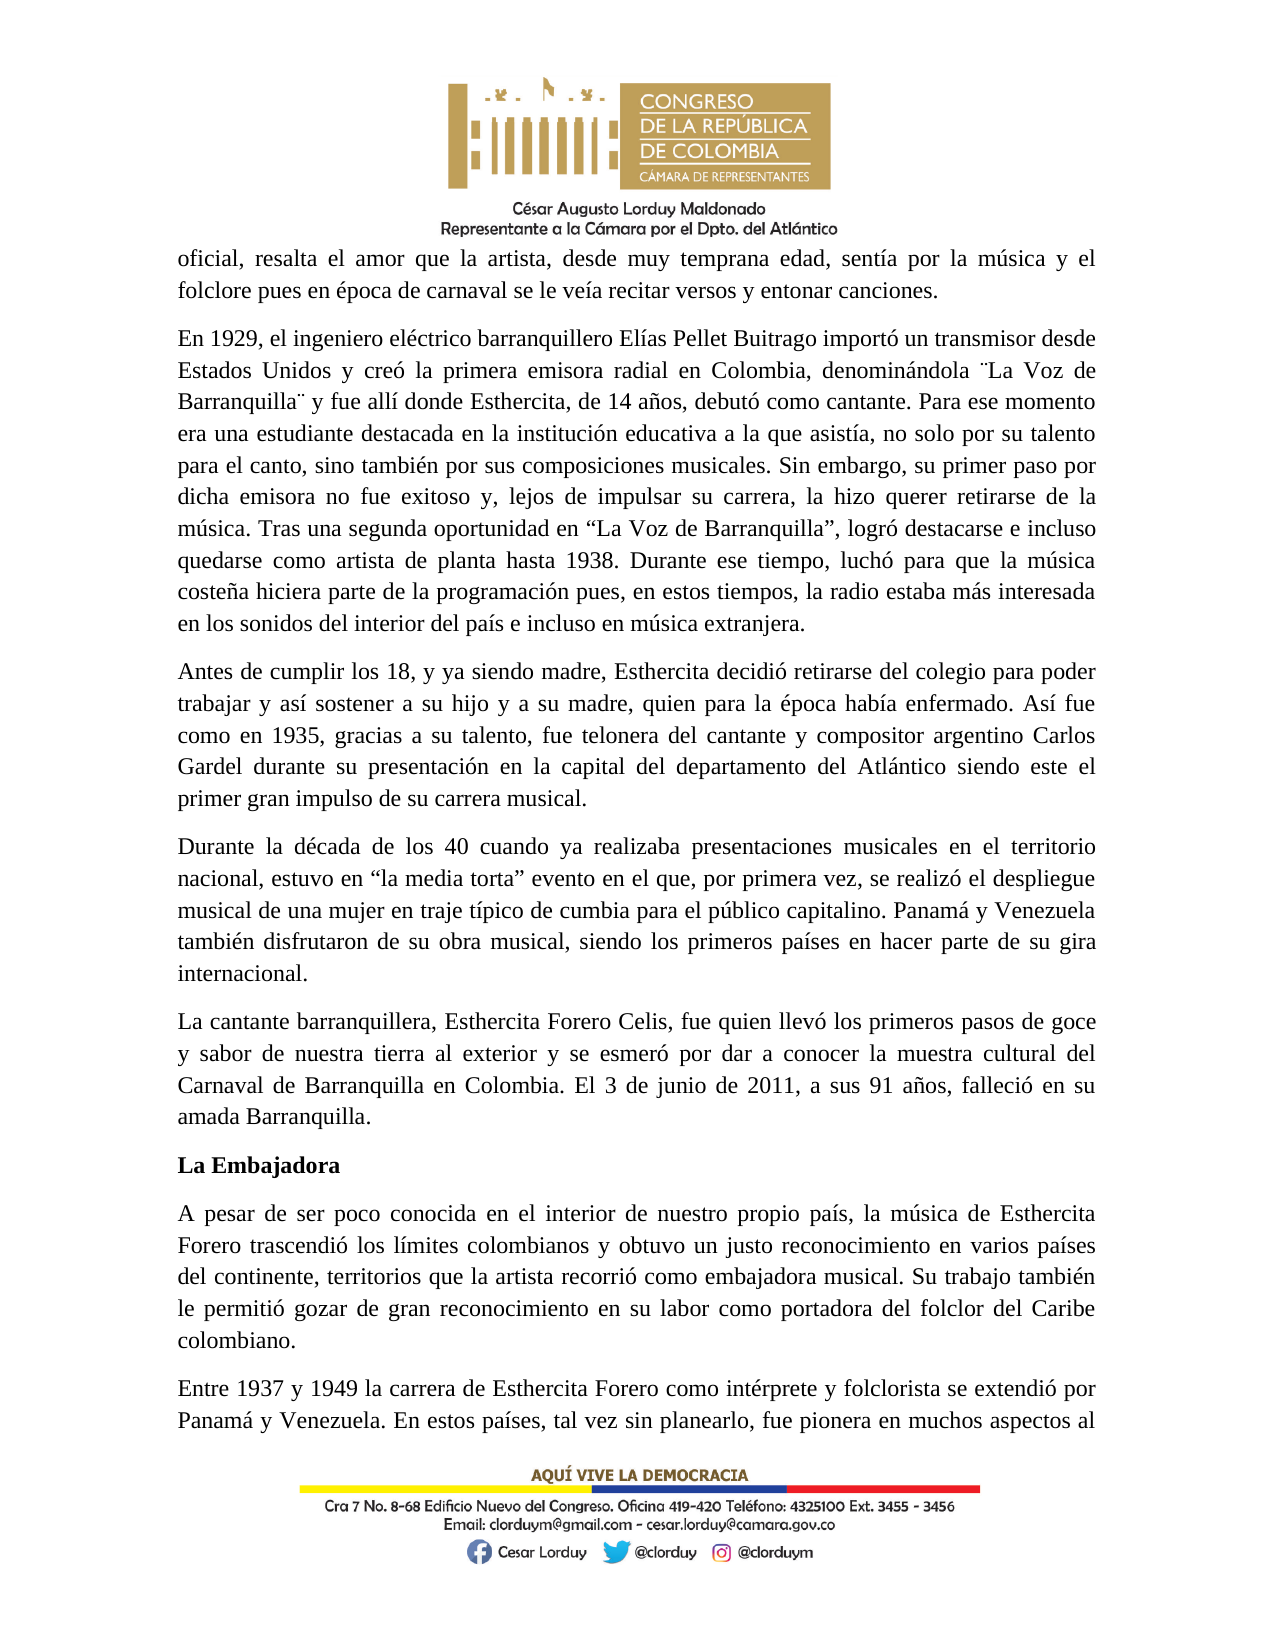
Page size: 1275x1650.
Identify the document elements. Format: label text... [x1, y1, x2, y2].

text La cantante barranquillera, Esthercita Forero Celis, fue quien llevó los primeros pasos de goce y sabor de nuestra tierra al exterior y se esmeró por dar a conocer la muestra cultural del Carnaval de Barranquilla en Colombia. El 3 de junio de 2011, a sus 91 años, falleció en su amada Barranquilla. [177, 1007, 1098, 1130]
text En 1929, el ingeniero eléctrico barranquillero Elías Pellet Buitrago importó un transmisor desde Estados Unidos y creó la primera emisora radial en Colombia, denominándola ¨La Voz de Barranquilla¨ y fue allí donde Esthercita, de 14 años, debutó como cantante. Para ese momento era una estudiante destacada en la institución educativa a la que asistía, no solo por su talento para el canto, sino también por sus composiciones musicales. Sin embargo, su primer paso por dicha emisora no fue exitoso y, lejos de impulsar su carrera, la hizo querer retirarse de la música. Tras una segunda oportunidad en “La Voz de Barranquilla”, logró destacarse e incluso quedarse como artista de planta hasta 1938. Durante ese tiempo, luchó para que la música costeña hiciera parte de la programación pues, en estos tiempos, la radio estaba más interesada en los sonidos del interior del país e incluso en música extranjera. [177, 324, 1098, 637]
text Durante la década de los 40 cuando ya realizaba presentaciones musicales en el territorio nacional, estuvo en “la media torta” evento en el que, por primera vez, se realizó el despliegue musical de una mujer en traje típico de cumbia para el público capitalino. Panamá y Venezuela también disfrutaron de su obra musical, siendo los primeros países en hacer parte de su gira internacional. [177, 832, 1098, 987]
text A pesar de ser poco conocida en el interior de nuestro propio país, la música de Esthercita Forero trascendió los límites colombianos y obtuvo un justo reconocimiento en varios países del continente, territorios que la artista recorrió como embajadora musical. Su trabajo también le permitió gozar de gran reconocimiento en su labor como portadora del folclor del Caribe colombiano. [177, 1199, 1098, 1353]
picture [432, 73, 843, 244]
picture [287, 1456, 988, 1577]
text La Embajadora [177, 1151, 1098, 1178]
text Antes de cumplir los 18, y ya siendo madre, Esthercita decidió retirarse del colegio para poder trabajar y así sostener a su hijo y a su madre, quien para la época había enfermado. Así fue como en 1935, gracias a su talento, fue telonera del cantante y compositor argentino Carlos Gardel durante su presentación en la capital del departamento del Atlántico siendo este el primer gran impulso de su carrera musical. [177, 657, 1098, 812]
